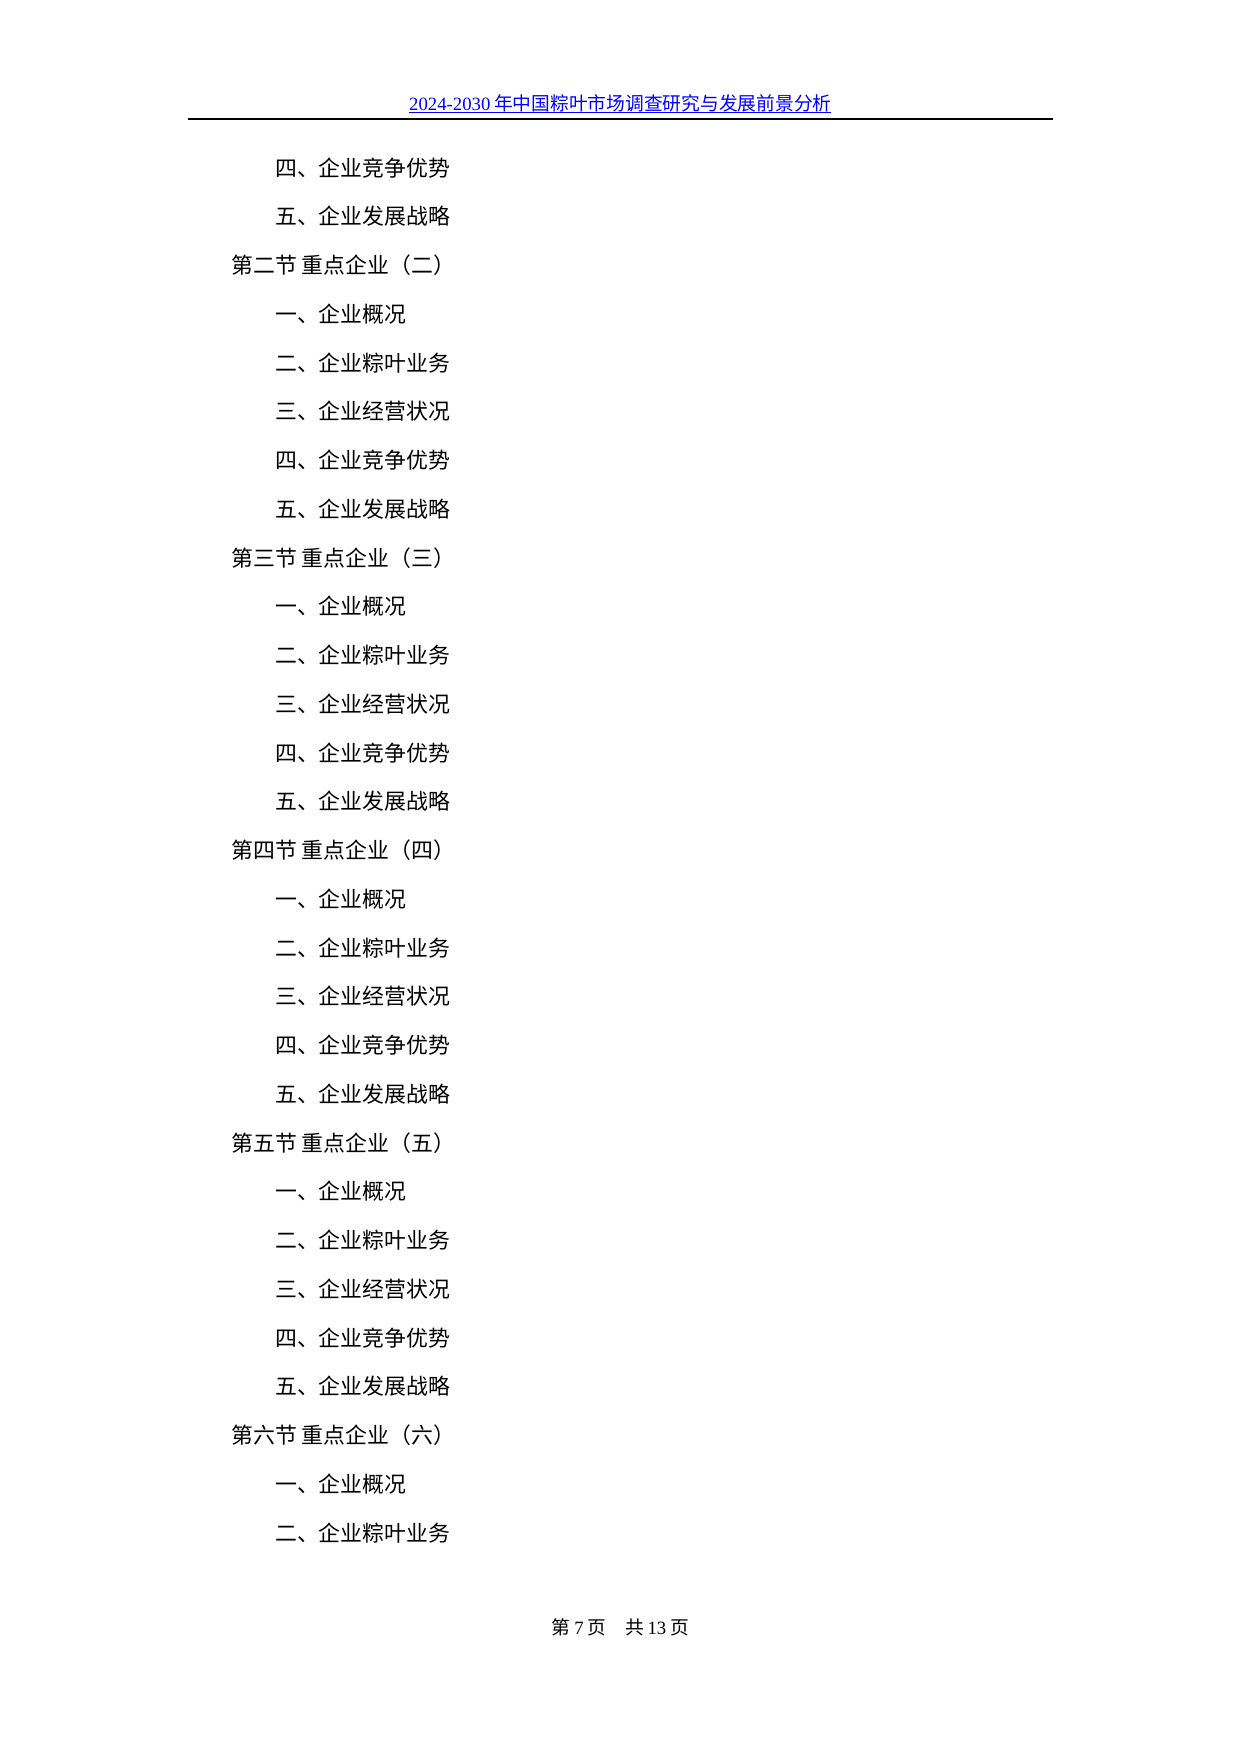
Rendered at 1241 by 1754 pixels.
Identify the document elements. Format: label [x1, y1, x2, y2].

text [187, 150, 1053, 1548]
